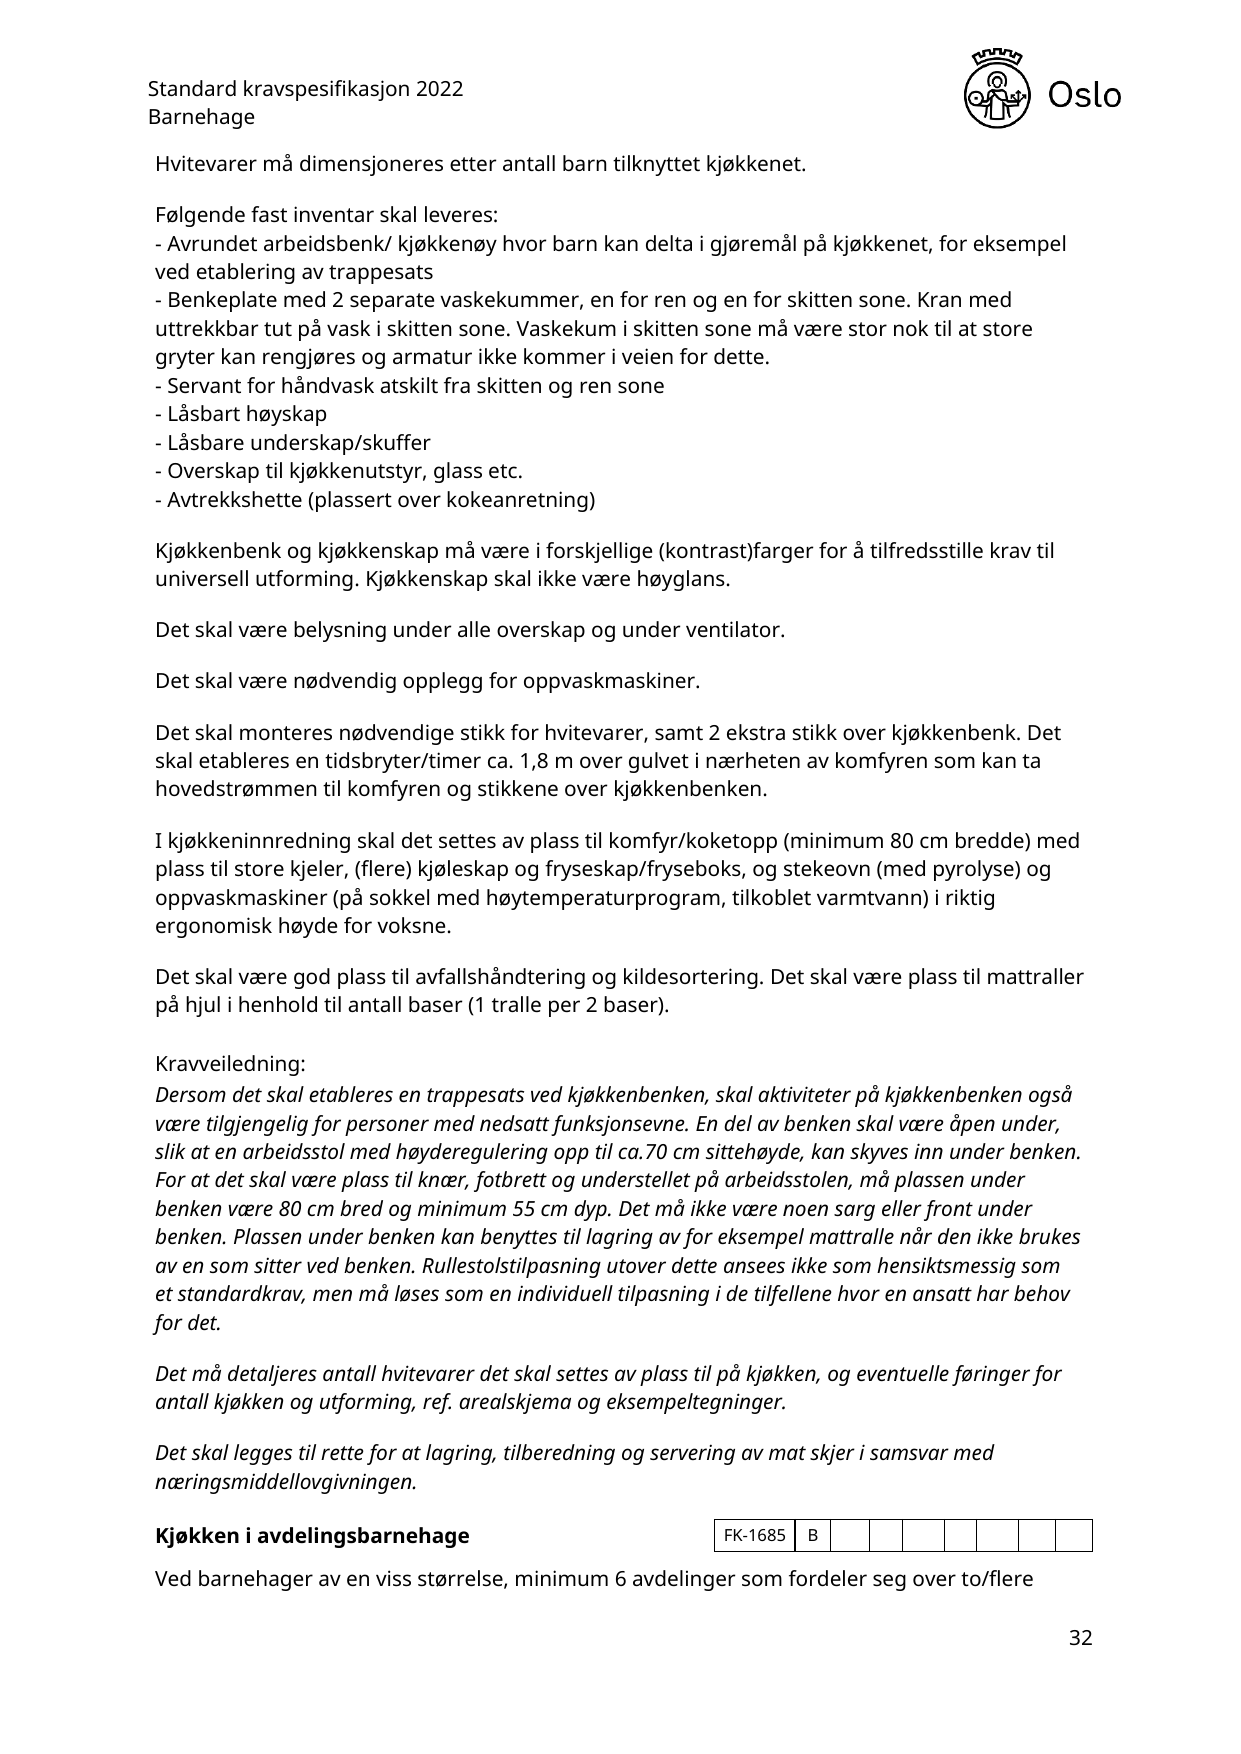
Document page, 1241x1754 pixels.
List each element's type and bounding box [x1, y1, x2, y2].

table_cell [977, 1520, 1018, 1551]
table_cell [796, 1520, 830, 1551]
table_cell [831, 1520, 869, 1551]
picture [951, 21, 1134, 146]
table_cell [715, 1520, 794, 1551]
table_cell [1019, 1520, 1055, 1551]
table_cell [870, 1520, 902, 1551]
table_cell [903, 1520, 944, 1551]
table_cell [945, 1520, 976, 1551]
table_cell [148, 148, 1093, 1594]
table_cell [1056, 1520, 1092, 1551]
